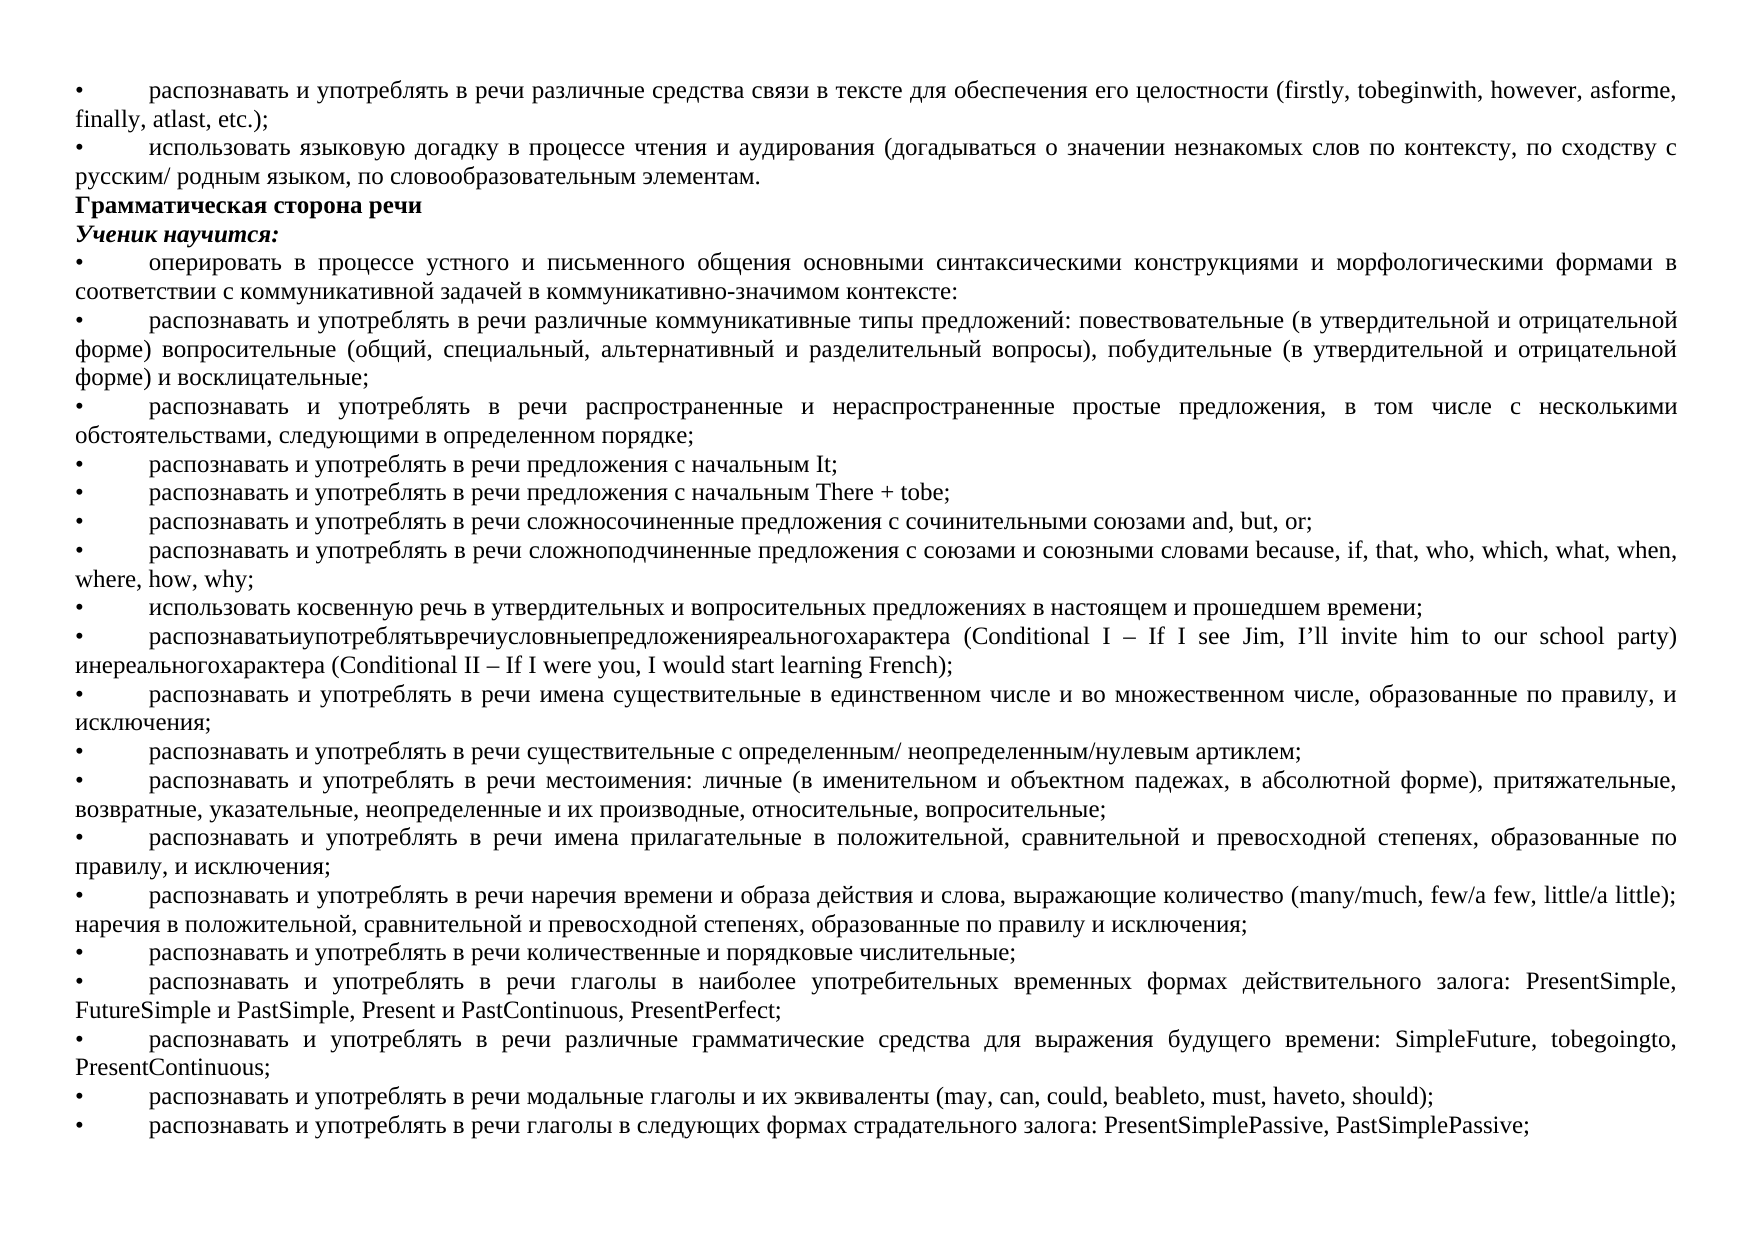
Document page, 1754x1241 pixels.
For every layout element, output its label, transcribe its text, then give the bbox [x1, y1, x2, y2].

text Ученик научится: [75, 219, 1679, 247]
text • распознавать и употреблять в речи имена прилагательные в положительной, сравнительной и превосходной степенях, образованные по правилу, и исключения; [75, 822, 1679, 880]
text • распознавать и употреблять в речи распространенные и нераспространенные простые предложения, в том числе с несколькими обстоятельствами, следующими в определенном порядке; [75, 391, 1679, 449]
text • распознавать и употреблять в речи сложноподчиненные предложения с союзами и союзными словами because, if, that, who, which, what, when, where, how, why; [75, 535, 1679, 592]
text • распознавать и употреблять в речи сложносочиненные предложения с сочинительными союзами and, but, or; [75, 506, 1679, 535]
text • распознавать и употреблять в речи имена существительные в единственном числе и во множественном числе, образованные по правилу, и исключения; [75, 679, 1679, 736]
text • распознавать и употреблять в речи предложения с начальным There + tobe; [75, 477, 1679, 506]
text • распознавать и употреблять в речи глаголы в следующих формах страдательного залога: PresentSimplePassive, PastSimplePassive; [75, 1110, 1679, 1139]
text • использовать косвенную речь в утвердительных и вопросительных предложениях в настоящем и прошедшем времени; [75, 592, 1679, 621]
text • распознавать и употреблять в речи существительные с определенным/ неопределенным/нулевым артиклем; [75, 736, 1679, 765]
text • распознавать и употреблять в речи различные средства связи в тексте для обеспечения его целостности (firstly, tobeginwith, however, asforme, finally, atlast, etc.); [75, 75, 1679, 132]
text Грамматическая сторона речи [75, 190, 1679, 219]
text • распознавать и употреблять в речи наречия времени и образа действия и слова, выражающие количество (many/much, few/a few, little/a little); наречия в положительной, сравнительной и превосходной степенях, образованные по правилу и исключения; [75, 880, 1679, 937]
text • распознавать и употреблять в речи глаголы в наиболее употребительных временных формах действительного залога: PresentSimple, FutureSimple и PastSimple, Present и PastContinuous, PresentPerfect; [75, 966, 1679, 1024]
text • оперировать в процессе устного и письменного общения основными синтаксическими конструкциями и морфологическими формами в соответствии с коммуникативной задачей в коммуникативно-значимом контексте: [75, 247, 1679, 305]
text • распознавать и употреблять в речи различные грамматические средства для выражения будущего времени: SimpleFuture, tobegoingto, PresentContinuous; [75, 1024, 1679, 1081]
text • распознавать и употреблять в речи местоимения: личные (в именительном и объектном падежах, в абсолютной форме), притяжательные, возвратные, указательные, неопределенные и их производные, относительные, вопросительные; [75, 765, 1679, 822]
text • распознавать и употреблять в речи предложения с начальным It; [75, 449, 1679, 477]
text • распознавать и употреблять в речи количественные и порядковые числительные; [75, 937, 1679, 966]
text • распознавать и употреблять в речи различные коммуникативные типы предложений: повествовательные (в утвердительной и отрицательной форме) вопросительные (общий, специальный, альтернативный и разделительный вопросы), побудительные (в утвердительной и отрицательной форме) и восклицательные; [75, 305, 1679, 391]
text • использовать языковую догадку в процессе чтения и аудирования (догадываться о значении незнакомых слов по контексту, по сходству с русским/ родным языком, по словообразовательным элементам. [75, 132, 1679, 190]
text • распознавать и употреблять в речи модальные глаголы и их эквиваленты (may, can, could, beableto, must, haveto, should); [75, 1081, 1679, 1110]
text • распознаватьиупотреблятьвречиусловныепредложенияреальногохарактера (Conditional I – If I see Jim, I’ll invite him to our school party) инереальногохарактера (Conditional II – If I were you, I would start learning French); [75, 621, 1679, 679]
